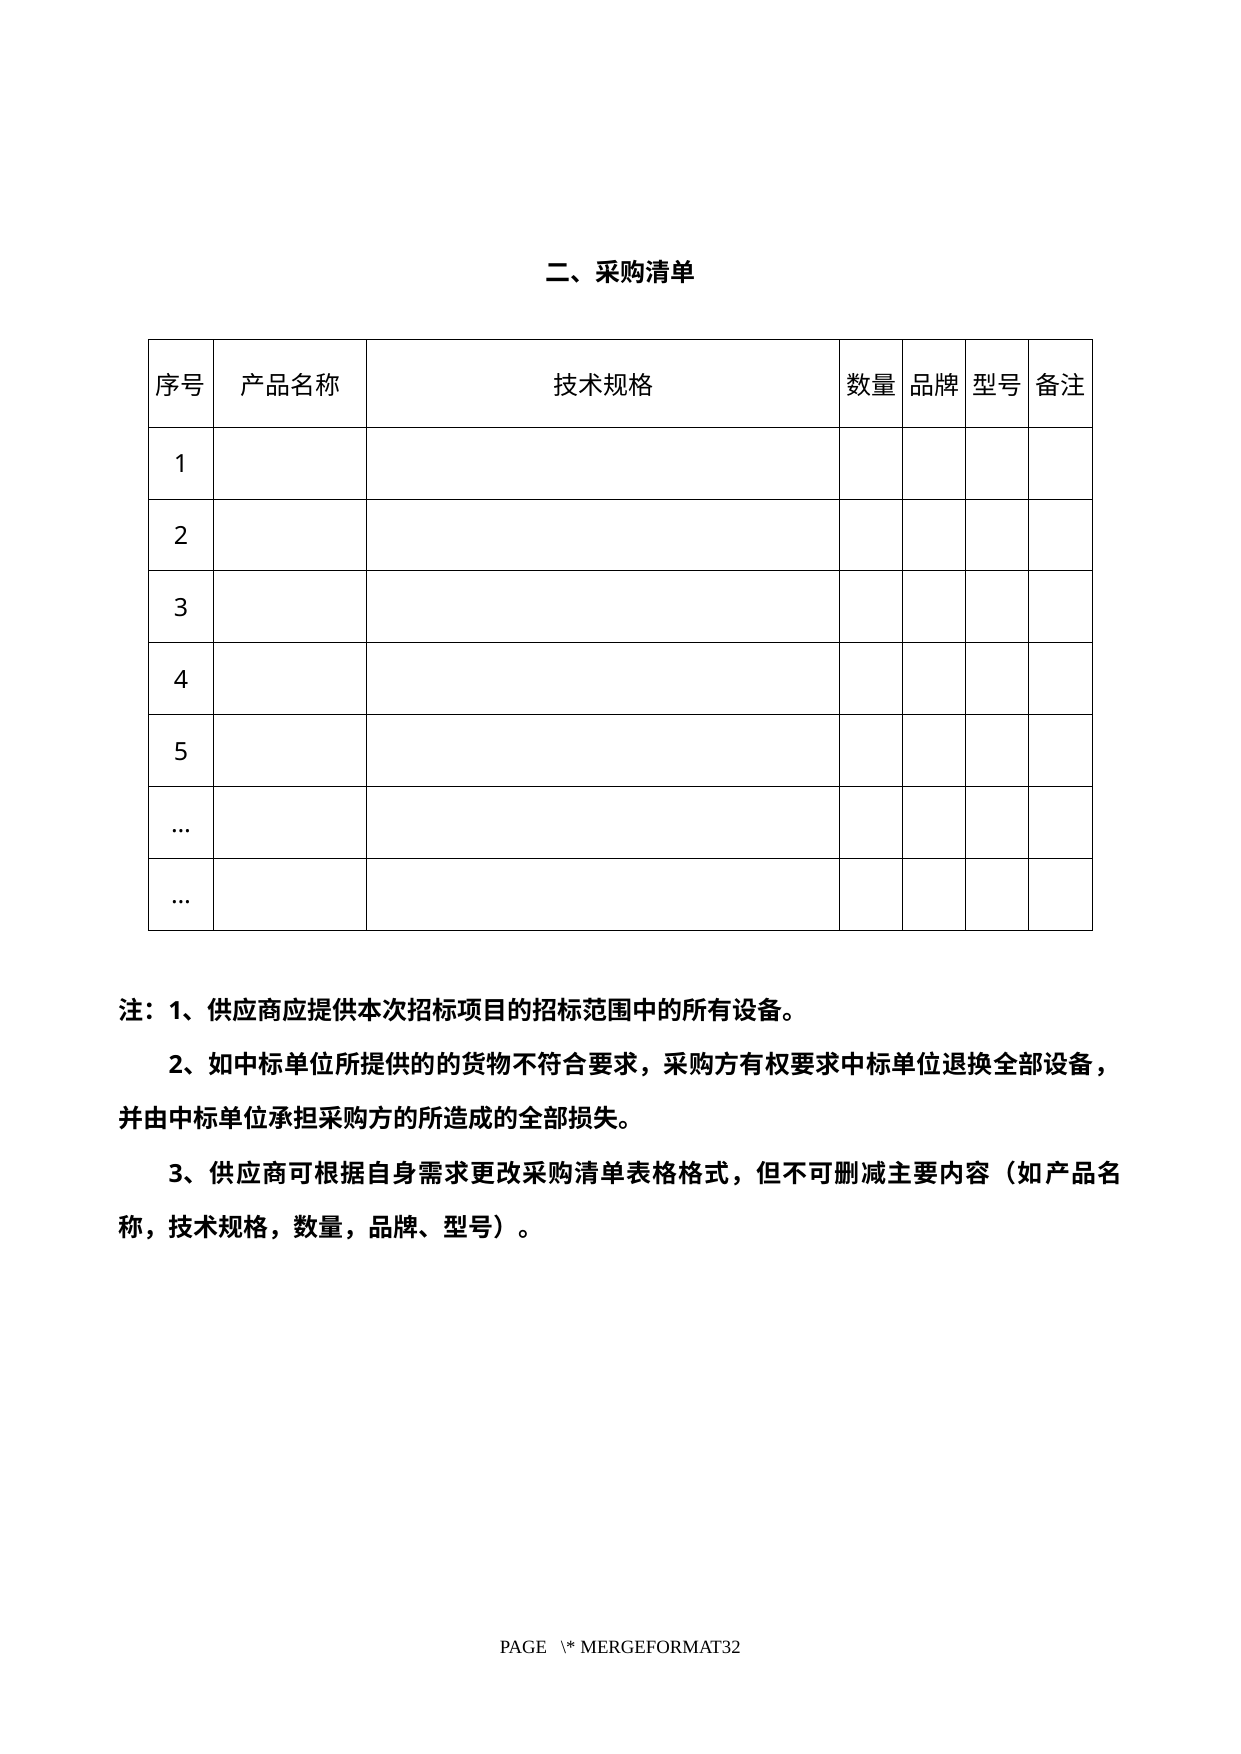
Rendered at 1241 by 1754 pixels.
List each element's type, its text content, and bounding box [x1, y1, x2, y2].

table_cell [966, 500, 1028, 570]
table_cell [966, 715, 1028, 786]
table_cell [214, 571, 366, 642]
table_cell [903, 428, 965, 498]
table_cell 5 [149, 715, 213, 786]
table_cell [966, 571, 1028, 642]
table_cell [966, 787, 1028, 858]
table_cell [1029, 500, 1092, 570]
table_cell [840, 859, 902, 930]
table_cell [367, 500, 839, 570]
table_cell [840, 787, 902, 858]
table_header 型号 [966, 340, 1028, 427]
table_header 品牌 [903, 340, 965, 427]
table_header 序号 [149, 340, 213, 427]
text 3、供应商可根据自身需求更改采购清单表格格式，但不可删减主要内容（如产品名称，技术规格，数量，品牌、型号）。 [118, 1153, 1122, 1244]
table_cell [214, 428, 366, 498]
text 二、采购清单 [118, 243, 1122, 291]
table_cell [966, 428, 1028, 498]
table_cell [903, 500, 965, 570]
table_header 备注 [1029, 340, 1092, 427]
table_cell [840, 500, 902, 570]
table_cell [903, 571, 965, 642]
table_header 技术规格 [367, 340, 839, 427]
table_cell [214, 859, 366, 930]
table_cell [966, 859, 1028, 930]
table_cell [840, 715, 902, 786]
table_cell [903, 643, 965, 714]
table_cell [1029, 643, 1092, 714]
table_cell [367, 571, 839, 642]
table_cell [903, 859, 965, 930]
table_cell [367, 428, 839, 498]
table_cell 4 [149, 643, 213, 714]
table_cell [367, 643, 839, 714]
text 2、如中标单位所提供的的货物不符合要求，采购方有权要求中标单位退换全部设备，并由中标单位承担采购方的所造成的全部损失。 [118, 1044, 1122, 1135]
table_cell [214, 643, 366, 714]
table_cell … [149, 787, 213, 858]
table_cell [1029, 787, 1092, 858]
table_cell [214, 715, 366, 786]
table_cell 2 [149, 500, 213, 570]
table_cell 1 [149, 428, 213, 498]
table_cell [367, 787, 839, 858]
table_cell [367, 859, 839, 930]
table_cell [214, 500, 366, 570]
table_cell [903, 715, 965, 786]
table_cell [1029, 715, 1092, 786]
table_cell [840, 571, 902, 642]
table_cell [1029, 428, 1092, 498]
table_cell [1029, 571, 1092, 642]
table_cell [840, 428, 902, 498]
table_cell 3 [149, 571, 213, 642]
table_cell [903, 787, 965, 858]
text 注：1、供应商应提供本次招标项目的招标范围中的所有设备。 [118, 990, 1122, 1026]
table_cell [1029, 859, 1092, 930]
table_cell [367, 715, 839, 786]
table_cell [840, 643, 902, 714]
table_header 产品名称 [214, 340, 366, 427]
table_cell [214, 787, 366, 858]
table_header 数量 [840, 340, 902, 427]
table_cell … [149, 859, 213, 930]
table_cell [966, 643, 1028, 714]
